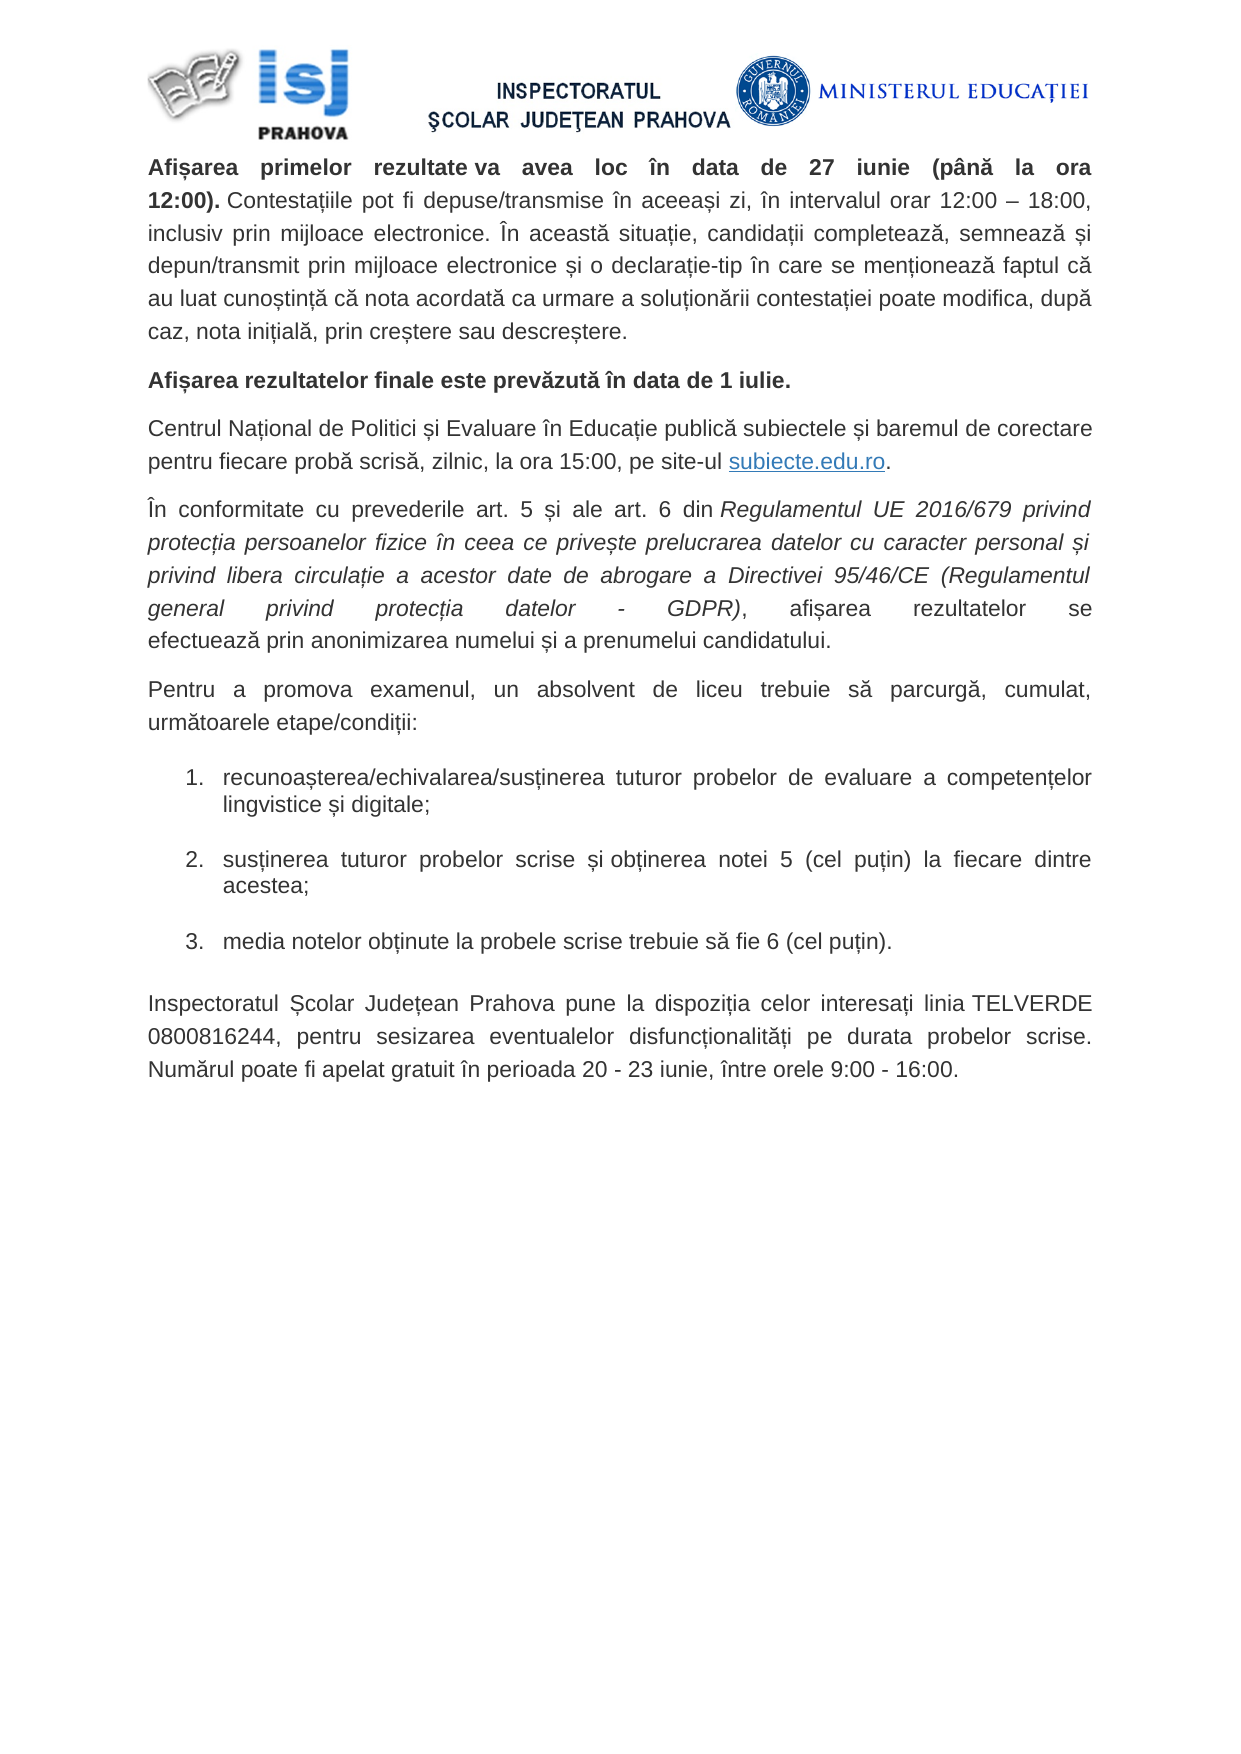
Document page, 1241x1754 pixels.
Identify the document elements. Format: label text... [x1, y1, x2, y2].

text Pentru a promova examenul, un absolvent de liceu trebuie să parcurgă, cumulat, următoarele etape/condiții: [148, 669, 1093, 735]
text Afișarea primelor rezultate va avea loc în data de 27 iunie (până la ora 12:00). Contestațiile pot fi depuse/transmise în aceeași zi, în intervalul orar 12:00 – 18:00, inclusiv prin mijloace electronice. În această situație, candidații completează, semnează și depun/transmit prin mijloace electronice și o declarație-tip în care se menționează faptul că au luat cunoștință că nota acordată ca urmare a soluționării contestației poate modifica, după caz, nota inițială, prin creștere sau descreștere. [148, 148, 1093, 344]
text Centrul Național de Politici și Evaluare în Educație publică subiectele și baremul de corectare pentru fiecare probă scrisă, zilnic, la ora 15:00, pe site-ul subiecte.edu.ro. [148, 408, 1093, 474]
list recunoașterea/echivalarea/susținerea tuturor probelor de evaluare a competențelor lingvistice și digitale; [185, 764, 1093, 817]
text Afișarea rezultatelor finale este prevăzută în data de 1 iulie. [148, 360, 1093, 393]
picture [147, 42, 1095, 143]
text Inspectoratul Școlar Județean Prahova pune la dispoziția celor interesați linia TELVERDE 0800816244, pentru sesizarea eventualelor disfuncționalități pe durata probelor scrise. Numărul poate fi apelat gratuit în perioada 20 - 23 iunie, între orele 9:00 - 16:00. [148, 983, 1093, 1082]
list susținerea tuturor probelor scrise și obținerea notei 5 (cel puțin) la fiecare dintre acestea; [185, 846, 1093, 899]
text În conformitate cu prevederile art. 5 și ale art. 6 din Regulamentul UE 2016/679 privind protecția persoanelor fizice în ceea ce privește prelucrarea datelor cu caracter personal și privind libera circulație a acestor date de abrogare a Directivei 95/46/CE (Regulamentul general privind protecția datelor - GDPR), afișarea rezultatelor se efectuează prin anonimizarea numelui și a prenumelui candidatului. [148, 490, 1093, 654]
list media notelor obținute la probele scrise trebuie să fie 6 (cel puțin). [185, 928, 1093, 954]
